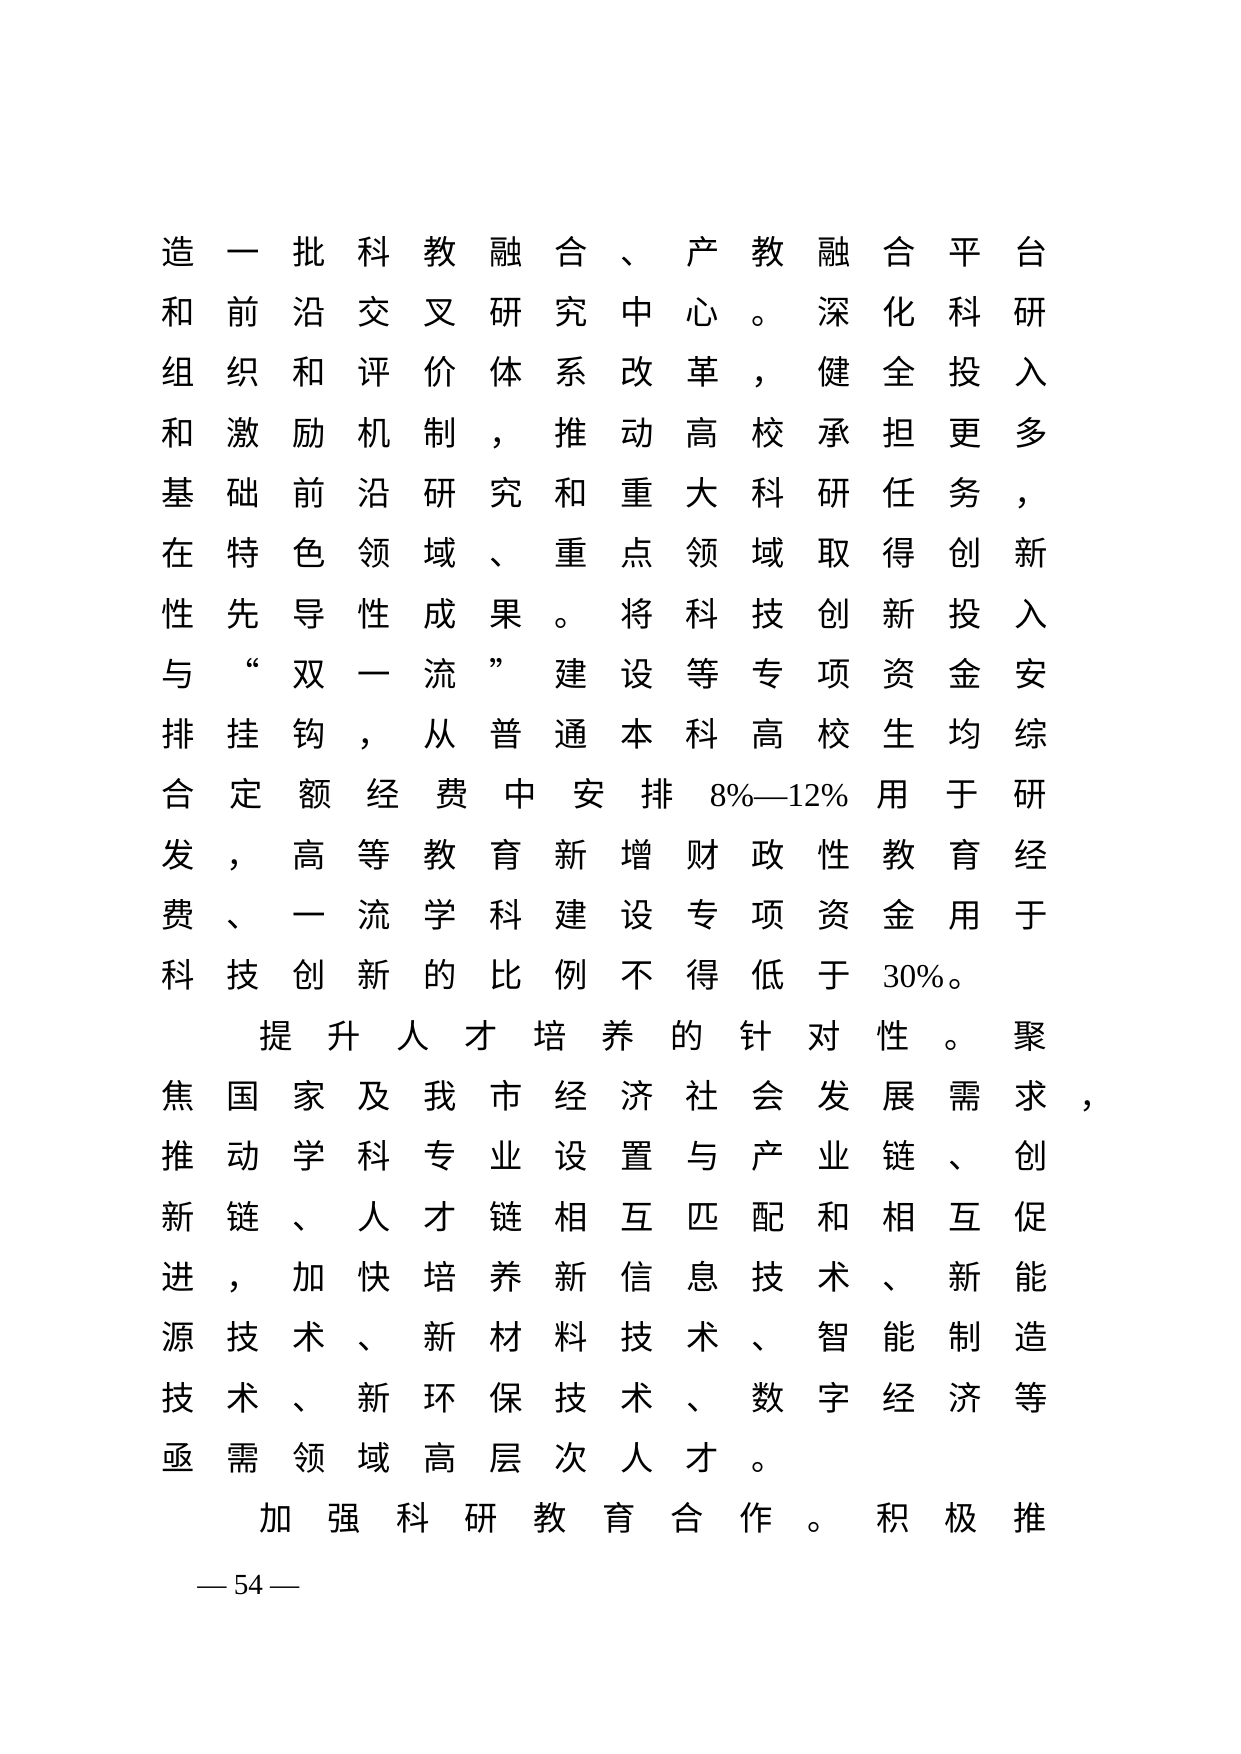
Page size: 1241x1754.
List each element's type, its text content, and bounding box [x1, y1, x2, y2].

text 提升人才培养的针对性。聚焦国家及我市经济社会发展需求，推动学科专业设置与产业链、创新链、人才链相互匹配和相互促进，加快培养新信息技术、新能源技术、新材料技术、智能制造技术、新环保技术、数字经济等亟需领域高层次人才。 [161, 1003, 1079, 1486]
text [161, 219, 1079, 1003]
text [161, 1486, 1079, 1546]
